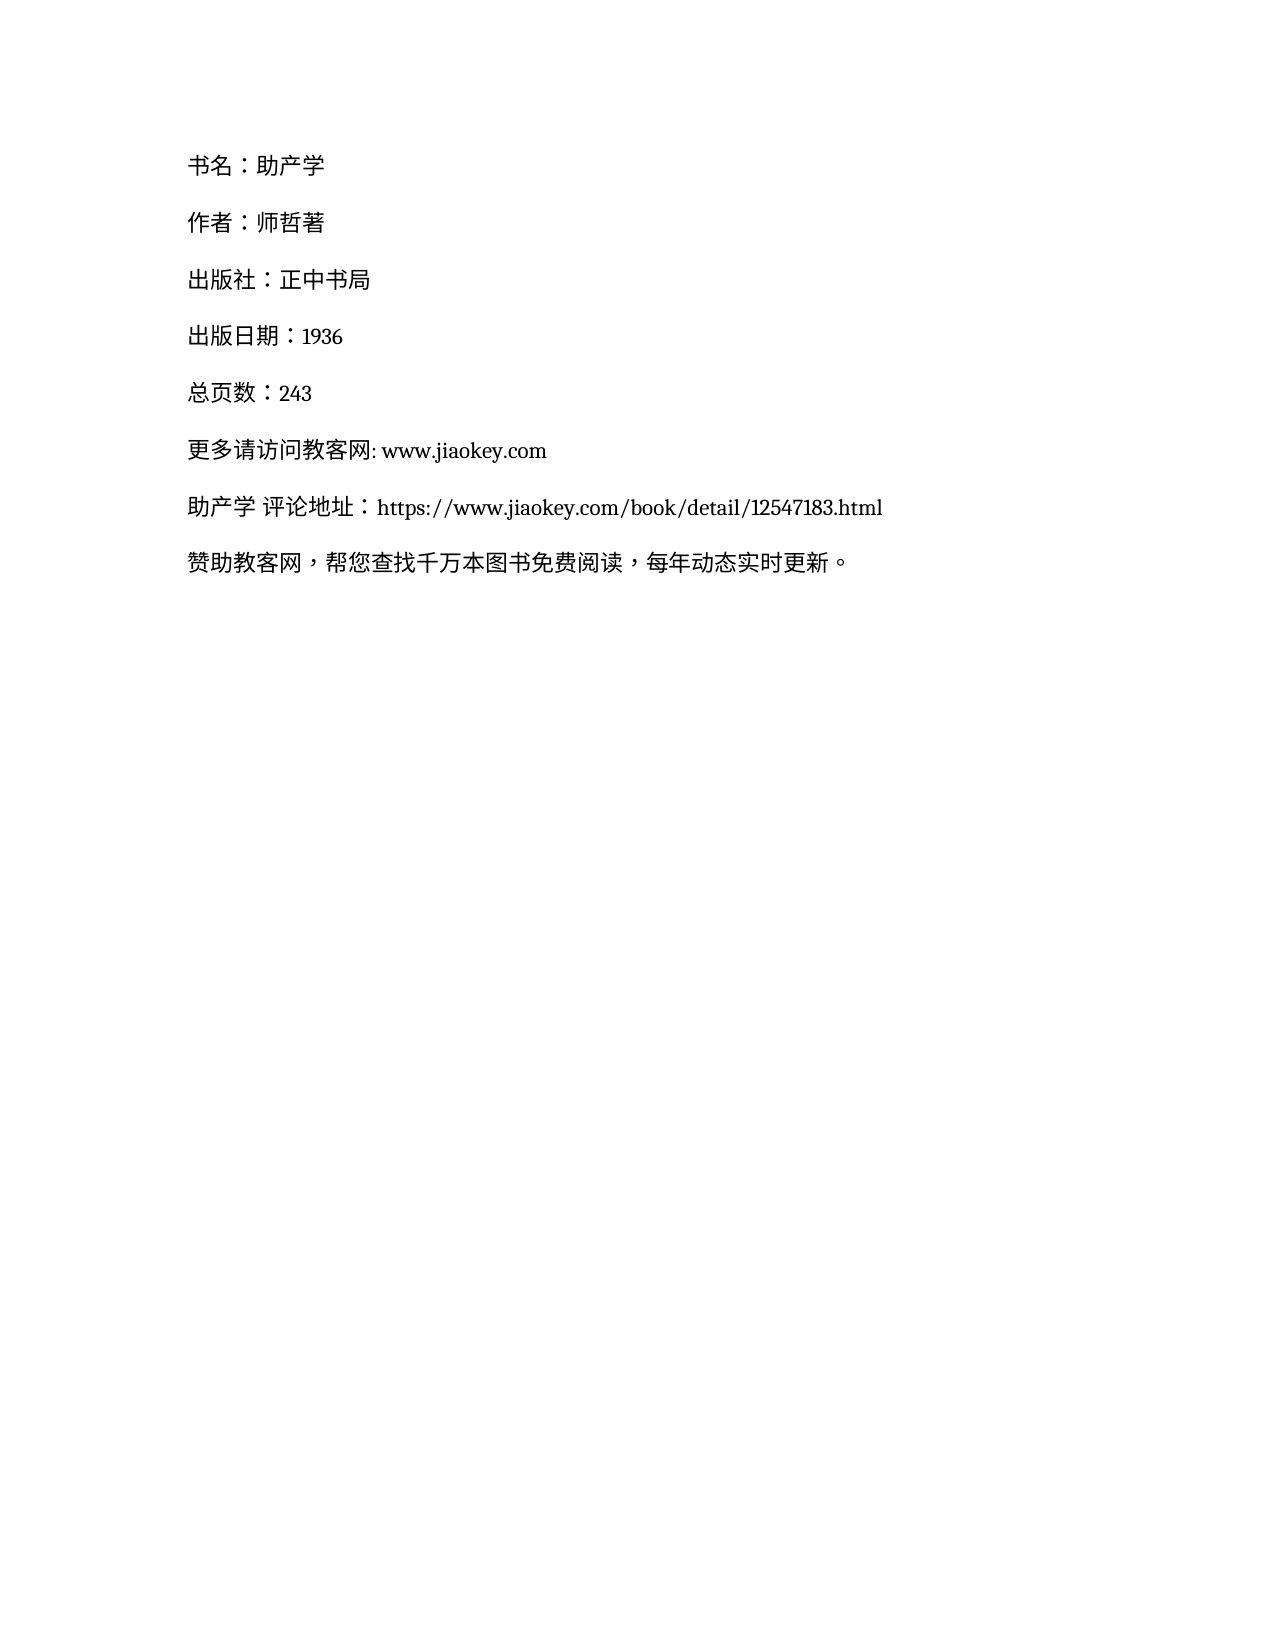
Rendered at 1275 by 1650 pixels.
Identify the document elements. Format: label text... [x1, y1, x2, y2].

text 更多请访问教客网: www.jiaokey.com [187, 434, 1087, 465]
text 出版日期：1936 [187, 320, 1087, 352]
text 赞助教客网，帮您查找千万本图书免费阅读，每年动态实时更新。 [187, 547, 1087, 579]
text 出版社：正中书局 [187, 263, 1087, 295]
text 作者：师哲著 [187, 207, 1087, 238]
text 书名：助产学 [187, 150, 1087, 181]
text 助产学 评论地址：https://www.jiaokey.com/book/detail/12547183.html [187, 491, 1087, 522]
text 总页数：243 [187, 377, 1087, 408]
